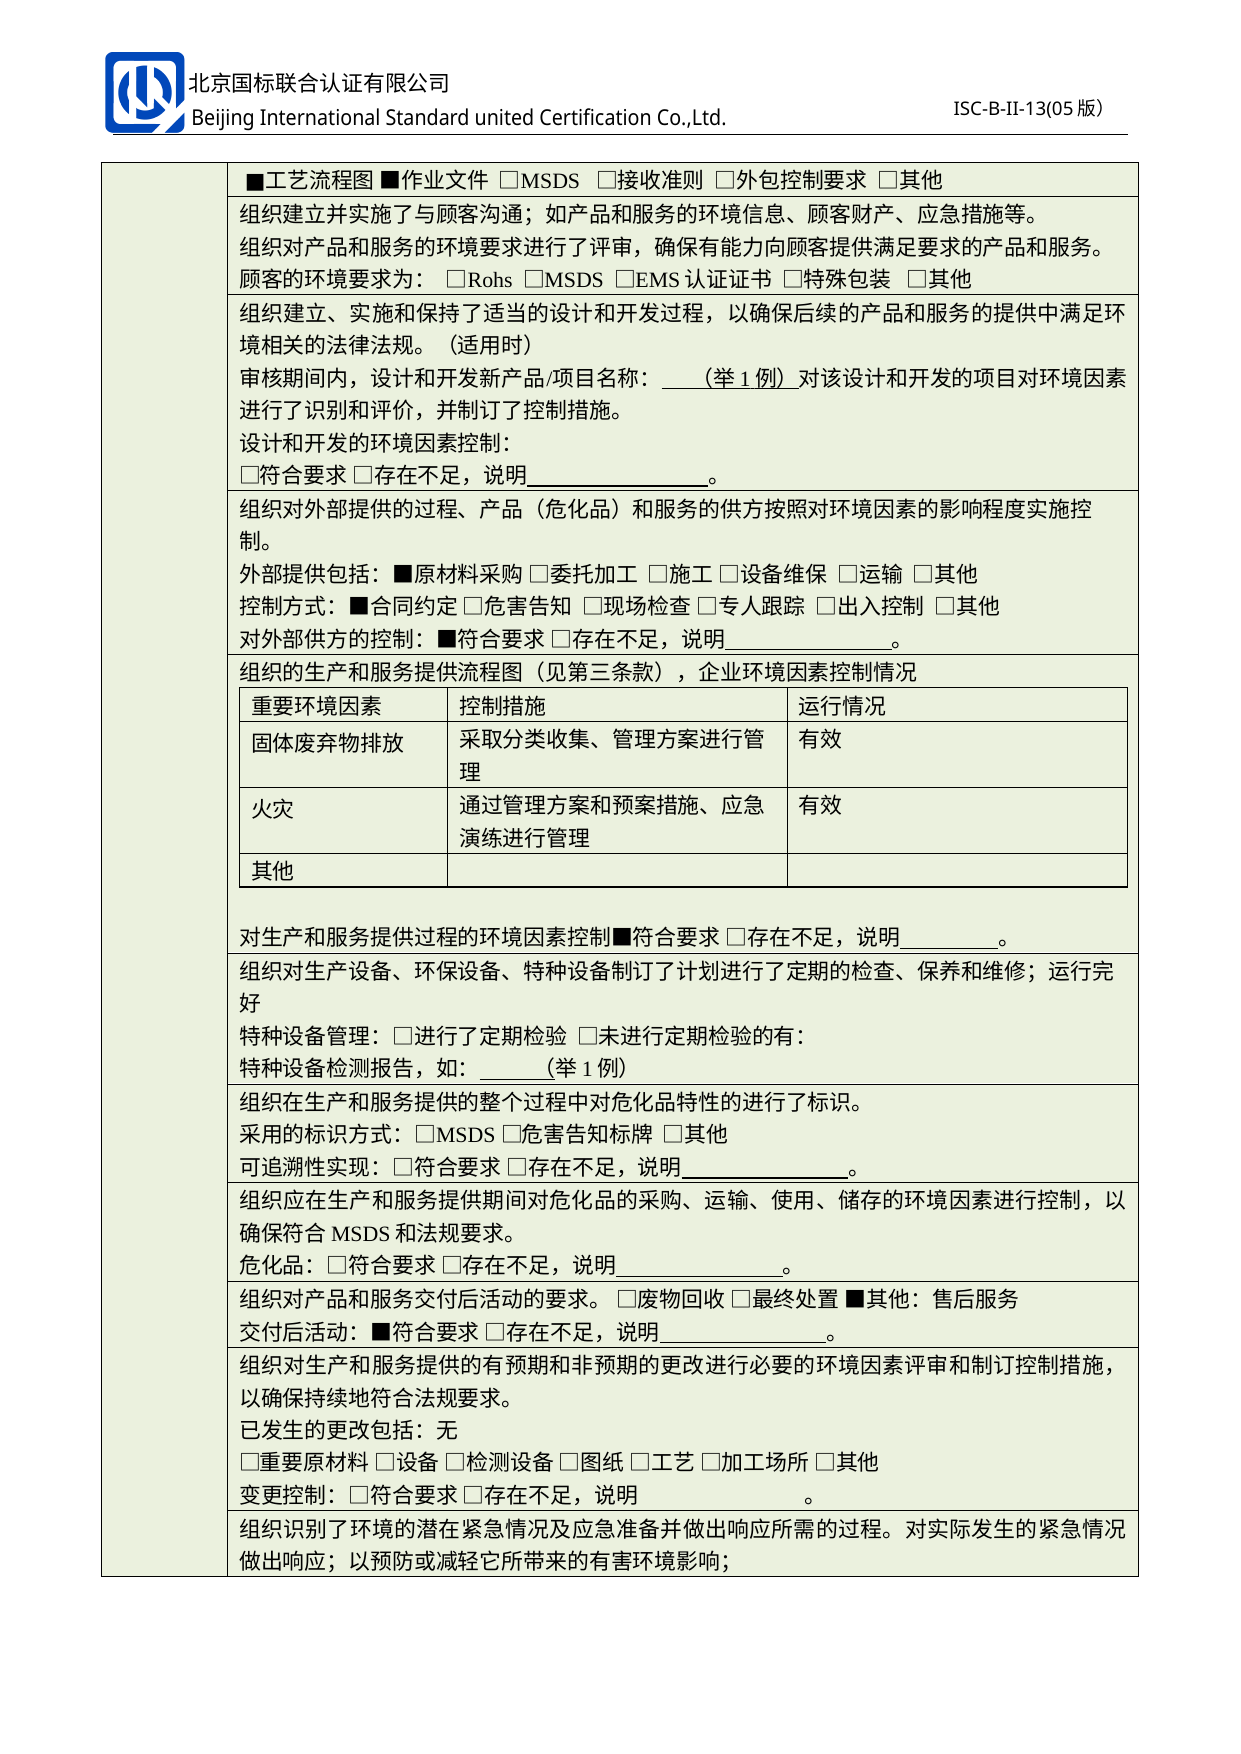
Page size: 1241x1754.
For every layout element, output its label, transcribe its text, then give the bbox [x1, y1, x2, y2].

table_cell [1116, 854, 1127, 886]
table_cell 运行 [102, 163, 227, 1576]
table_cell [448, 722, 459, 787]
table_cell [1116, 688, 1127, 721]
table_cell 组织的生产和服务提供流程图（见第三条款），企业环境因素控制情况 对生产和服务提供过程的环境因素控制■符合要求 □存在不足，说明 。 [240, 788, 447, 853]
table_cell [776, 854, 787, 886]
table_cell 组织的生产和服务提供流程图（见第三条款），企业环境因素控制情况 对生产和服务提供过程的环境因素控制■符合要求 □存在不足，说明 。 [788, 788, 1127, 853]
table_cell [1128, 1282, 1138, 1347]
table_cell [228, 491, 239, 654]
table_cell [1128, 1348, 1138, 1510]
picture [105, 52, 185, 133]
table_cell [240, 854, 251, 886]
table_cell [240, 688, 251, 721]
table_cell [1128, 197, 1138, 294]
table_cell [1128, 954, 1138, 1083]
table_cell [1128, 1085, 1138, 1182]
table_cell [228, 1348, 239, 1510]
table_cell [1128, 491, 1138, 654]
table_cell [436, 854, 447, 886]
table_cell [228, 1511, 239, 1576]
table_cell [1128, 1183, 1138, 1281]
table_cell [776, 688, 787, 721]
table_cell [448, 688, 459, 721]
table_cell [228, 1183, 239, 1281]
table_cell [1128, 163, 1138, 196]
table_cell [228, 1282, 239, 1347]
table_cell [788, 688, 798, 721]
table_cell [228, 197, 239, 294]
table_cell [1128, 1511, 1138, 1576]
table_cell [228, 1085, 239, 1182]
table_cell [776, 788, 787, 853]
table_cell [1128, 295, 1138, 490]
table_cell 组织的生产和服务提供流程图（见第三条款），企业环境因素控制情况 对生产和服务提供过程的环境因素控制■符合要求 □存在不足，说明 。 [240, 722, 447, 787]
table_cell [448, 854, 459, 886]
table_cell 组织的生产和服务提供流程图（见第三条款），企业环境因素控制情况 对生产和服务提供过程的环境因素控制■符合要求 □存在不足，说明 。 [788, 722, 1127, 787]
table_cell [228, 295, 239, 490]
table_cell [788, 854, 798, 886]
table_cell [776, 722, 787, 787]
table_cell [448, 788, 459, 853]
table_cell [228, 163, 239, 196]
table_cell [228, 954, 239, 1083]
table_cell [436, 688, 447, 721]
